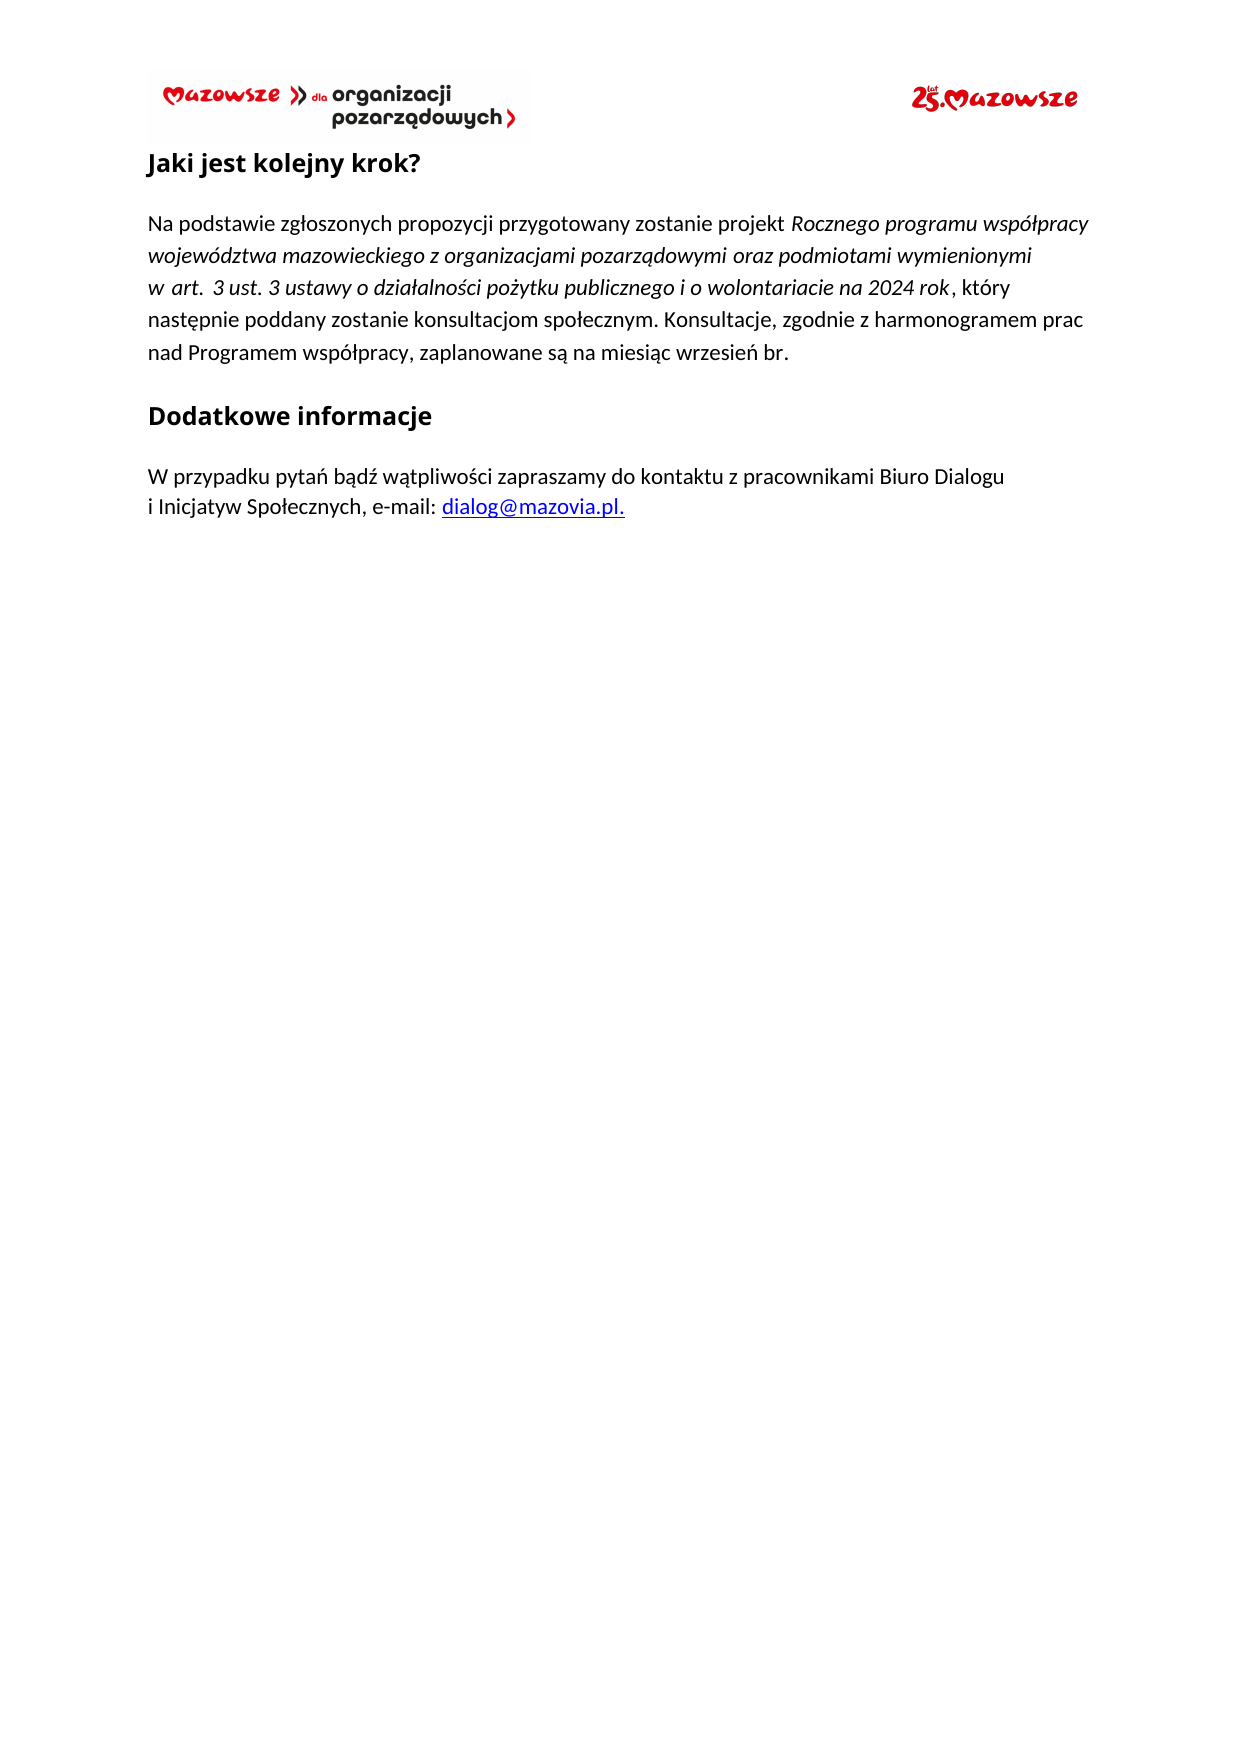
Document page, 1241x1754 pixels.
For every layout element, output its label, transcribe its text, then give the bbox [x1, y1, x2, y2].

text W przypadku pytań bądź wątpliwości zapraszamy do kontaktu z pracownikami Biuro Dialogu i Inicjatyw Społecznych, e-mail: dialog@mazovia.pl. [148, 462, 1093, 521]
subtitle Jaki jest kolejny krok? [148, 146, 1093, 180]
subtitle Dodatkowe informacje [148, 399, 1093, 433]
text Na podstawie zgłoszonych propozycji przygotowany zostanie projekt Rocznego programu współpracy województwa mazowieckiego z organizacjami pozarządowymi oraz podmiotami wymienionymi w art. 3 ust. 3 ustawy o działalności pożytku publicznego i o wolontariacie na 2024 rok, który następnie poddany zostanie konsultacjom społecznym. Konsultacje, zgodnie z harmonogramem prac nad Programem współpracy, zaplanowane są na miesiąc wrzesień br. [148, 209, 1093, 366]
